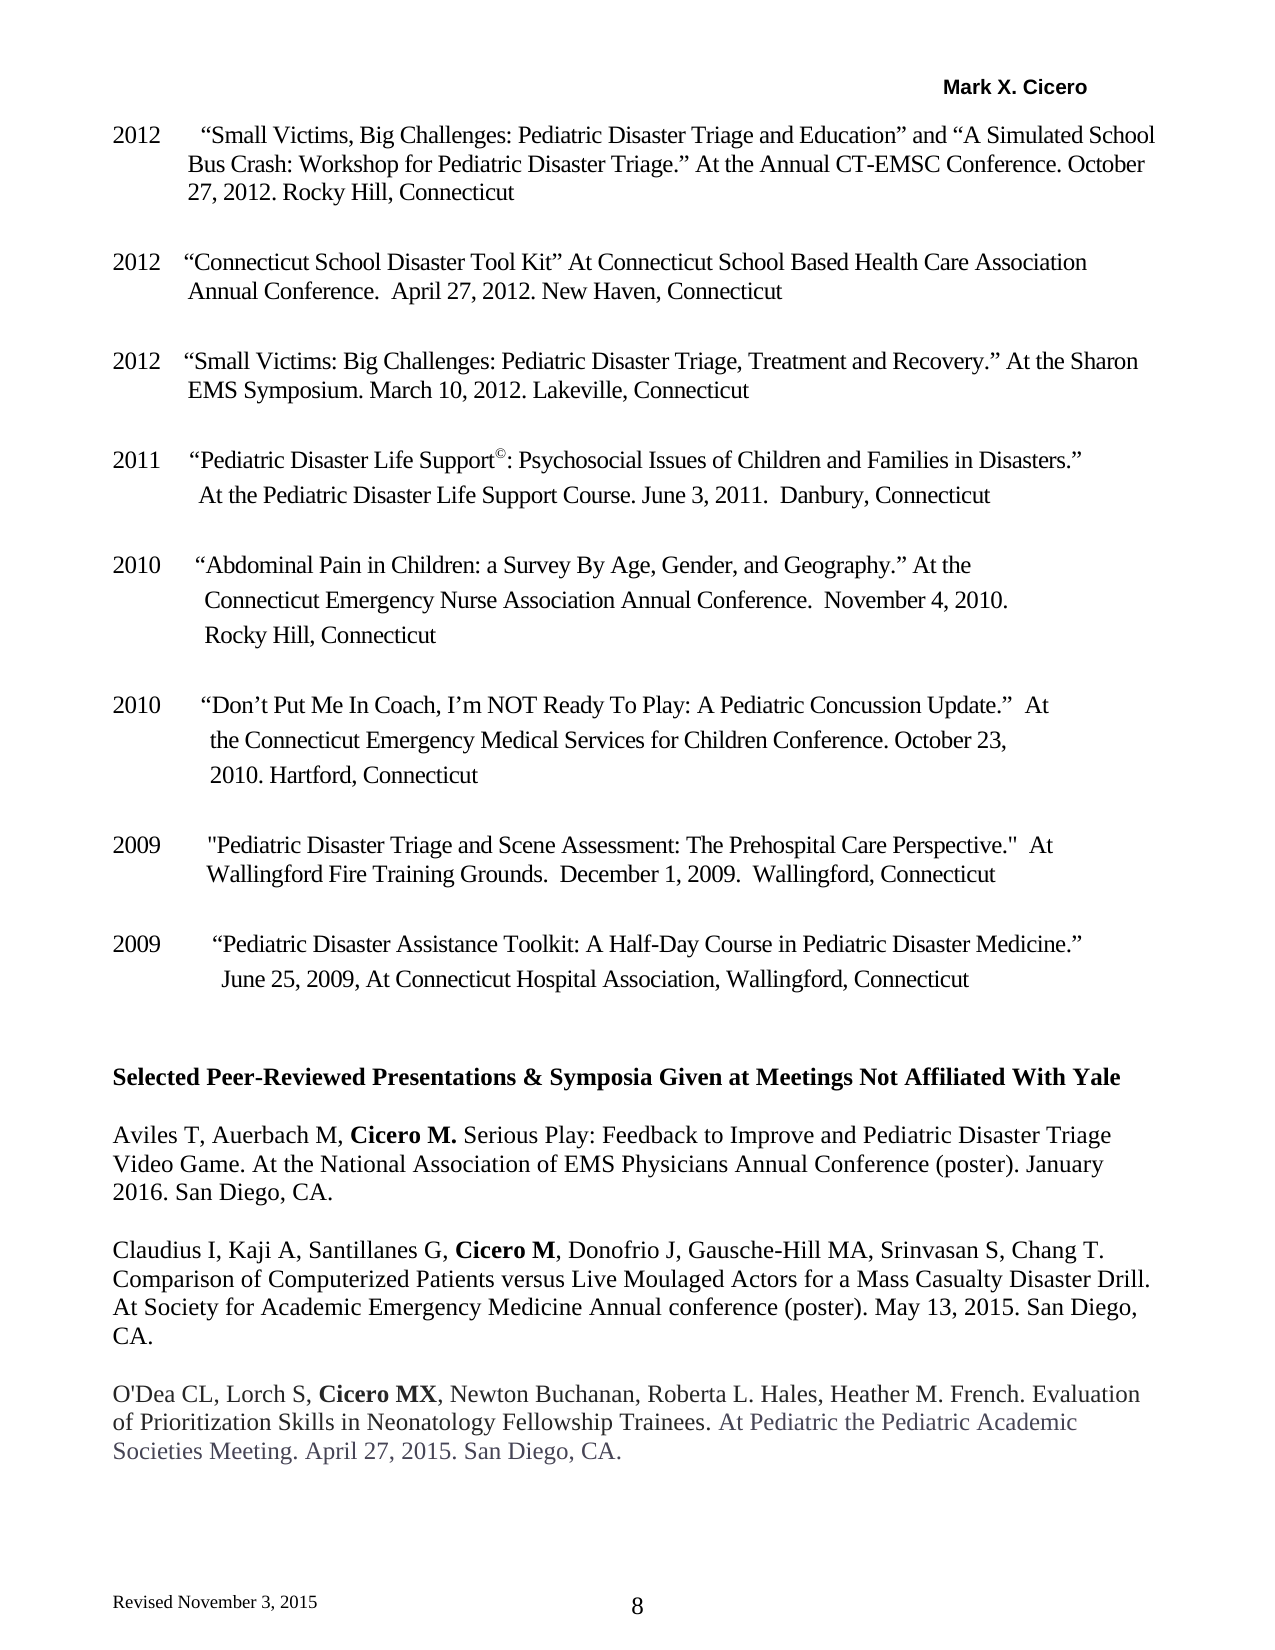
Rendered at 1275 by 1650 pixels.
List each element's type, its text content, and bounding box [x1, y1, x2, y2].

text O'Dea CL, Lorch S, Cicero MX, Newton Buchanan, Roberta L. Hales, Heather M. French. Evaluation of Prioritization Skills in Neonatology Fellowship Trainees. At Pediatric the Pediatric Academic Societies Meeting. April 27, 2015. San Diego, CA. [112, 1379, 1162, 1465]
list 2010 “Don’t Put Me In Coach, I’m NOT Ready To Play: A Pediatric Concussion Update.” At [112, 690, 1162, 719]
list June 25, 2009, At Connecticut Hospital Association, Wallingford, Connecticut [112, 964, 1162, 992]
list the Connecticut Emergency Medical Services for Children Conference. October 23, [112, 725, 1162, 754]
list 2010 “Abdominal Pain in Children: a Survey By Age, Gender, and Geography.” At the [112, 550, 1162, 579]
text Aviles T, Auerbach M, Cicero M. Serious Play: Feedback to Improve and Pediatric Disaster Triage Video Game. At the National Association of EMS Physicians Annual Conference (poster). January 2016. San Diego, CA. [112, 1120, 1162, 1206]
list 2010. Hartford, Connecticut [112, 760, 1162, 789]
list 2011 “Pediatric Disaster Life Support©: Psychosocial Issues of Children and Families in Disasters.” [112, 445, 1162, 474]
list 2012 “Connecticut School Disaster Tool Kit” At Connecticut School Based Health Care Association Annual Conference. April 27, 2012. New Haven, Connecticut [112, 247, 1162, 305]
list 2012 “Small Victims, Big Challenges: Pediatric Disaster Triage and Education” and “A Simulated School Bus Crash: Workshop for Pediatric Disaster Triage.” At the Annual CT-EMSC Conference. October 27, 2012. Rocky Hill, Connecticut [112, 120, 1162, 206]
list 2012 “Small Victims: Big Challenges: Pediatric Disaster Triage, Treatment and Recovery.” At the Sharon EMS Symposium. March 10, 2012. Lakeville, Connecticut [112, 346, 1162, 404]
list 2009 "Pediatric Disaster Triage and Scene Assessment: The Prehospital Care Perspective." At Wallingford Fire Training Grounds. December 1, 2009. Wallingford, Connecticut [112, 830, 1162, 887]
list Rocky Hill, Connecticut [112, 620, 1162, 649]
text Claudius I, Kaji A, Santillanes G, Cicero M, Donofrio J, Gausche-Hill MA, Srinvasan S, Chang T. Comparison of Computerized Patients versus Live Moulaged Actors for a Mass Casualty Disaster Drill. At Society for Academic Emergency Medicine Annual conference (poster). May 13, 2015. San Diego, CA. [112, 1235, 1162, 1350]
text Selected Peer-Reviewed Presentations & Symposia Given at Meetings Not Affiliated With Yale [112, 1062, 1162, 1091]
list Connecticut Emergency Nurse Association Annual Conference. November 4, 2010. [112, 585, 1162, 614]
list At the Pediatric Disaster Life Support Course. June 3, 2011. Danbury, Connecticut [112, 480, 1162, 509]
list 2009 “Pediatric Disaster Assistance Toolkit: A Half-Day Course in Pediatric Disaster Medicine.” [112, 929, 1162, 957]
